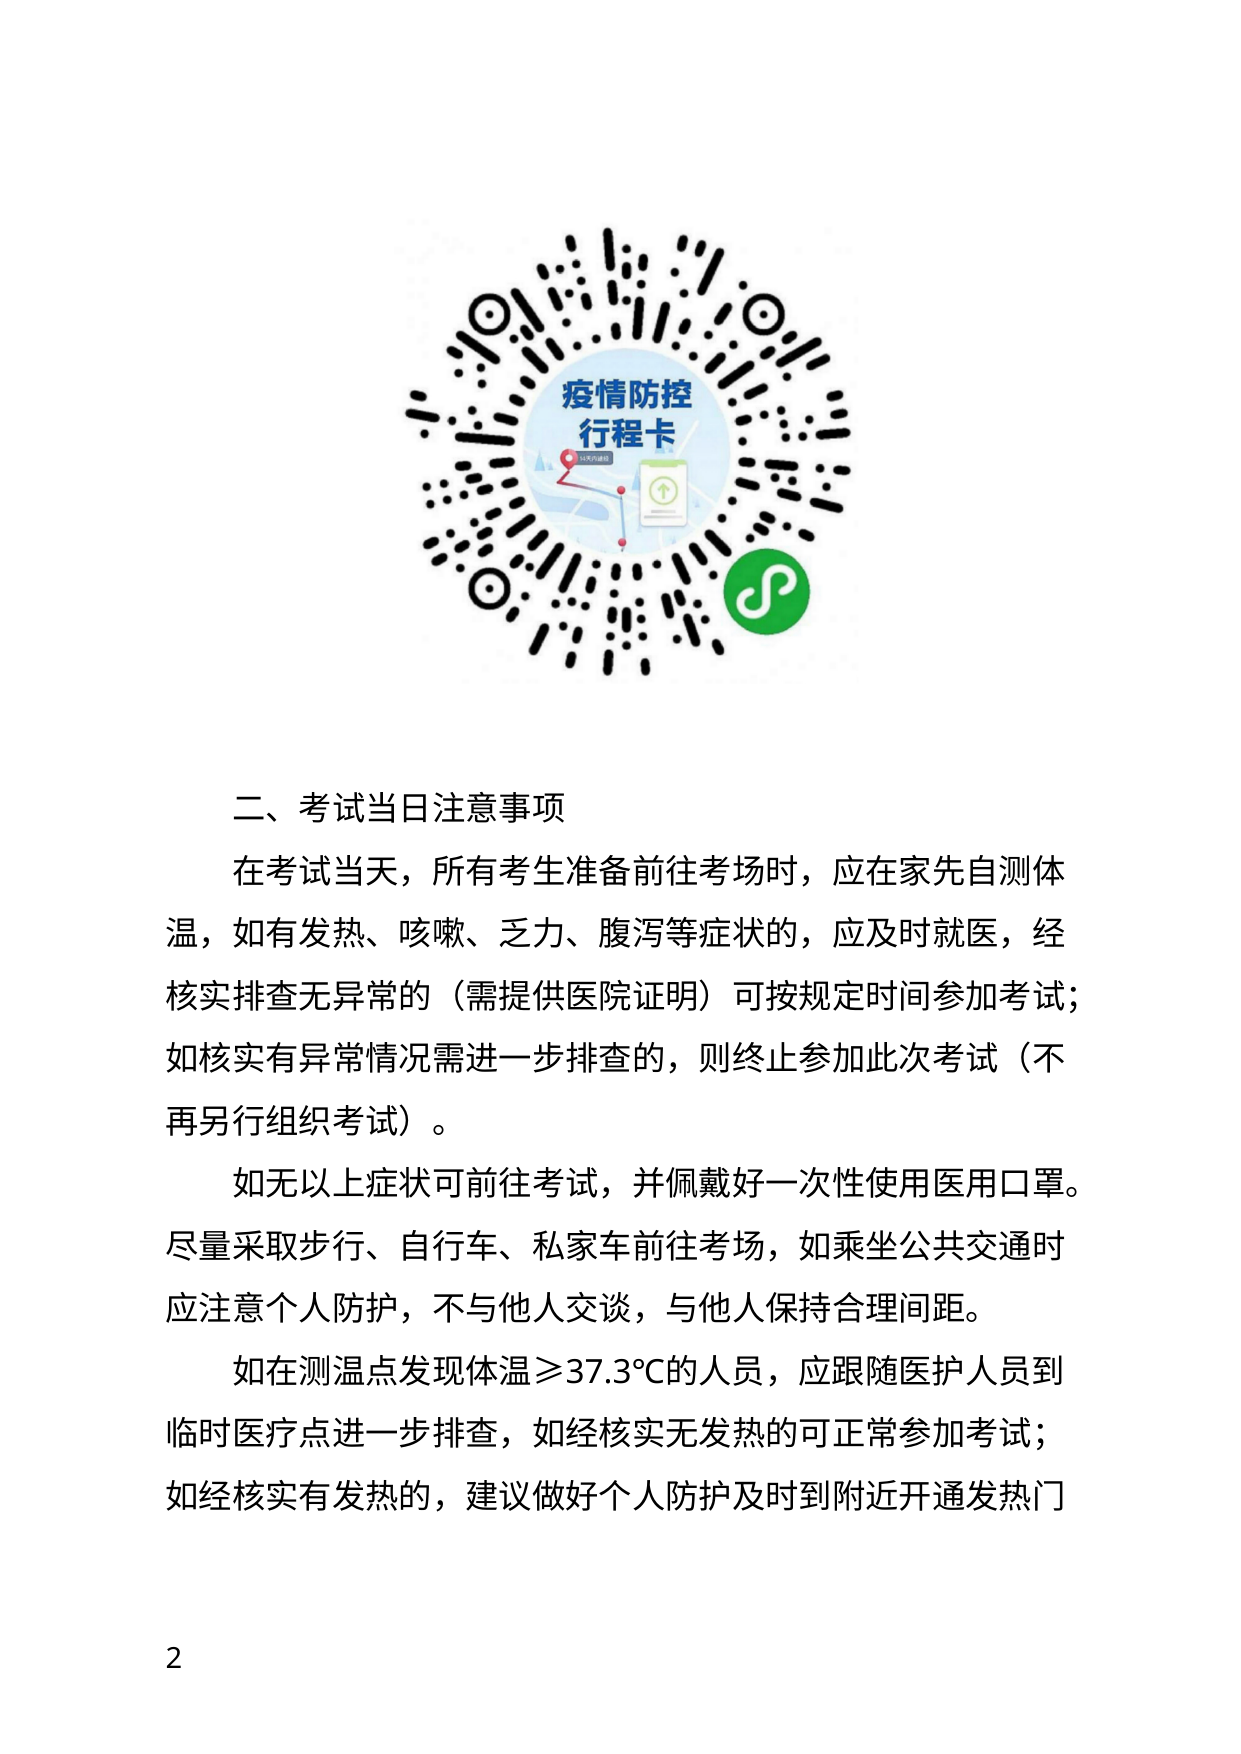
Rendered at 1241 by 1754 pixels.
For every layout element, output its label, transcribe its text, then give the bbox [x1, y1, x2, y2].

text 在考试当天，所有考生准备前往考场时，应在家先自测体温，如有发热、咳嗽、乏力、腹泻等症状的，应及时就医，经核实排查无异常的（需提供医院证明）可按规定时间参加考试；如核实有异常情况需进一步排查的，则终止参加此次考试（不再另行组织考试）。 [165, 833, 1087, 1146]
text 二、考试当日注意事项 [165, 771, 1087, 833]
picture [393, 218, 859, 684]
text 如无以上症状可前往考试，并佩戴好一次性使用医用口罩。尽量采取步行、自行车、私家车前往考场，如乘坐公共交通时应注意个人防护，不与他人交谈，与他人保持合理间距。 [165, 1146, 1087, 1333]
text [165, 1333, 1087, 1521]
